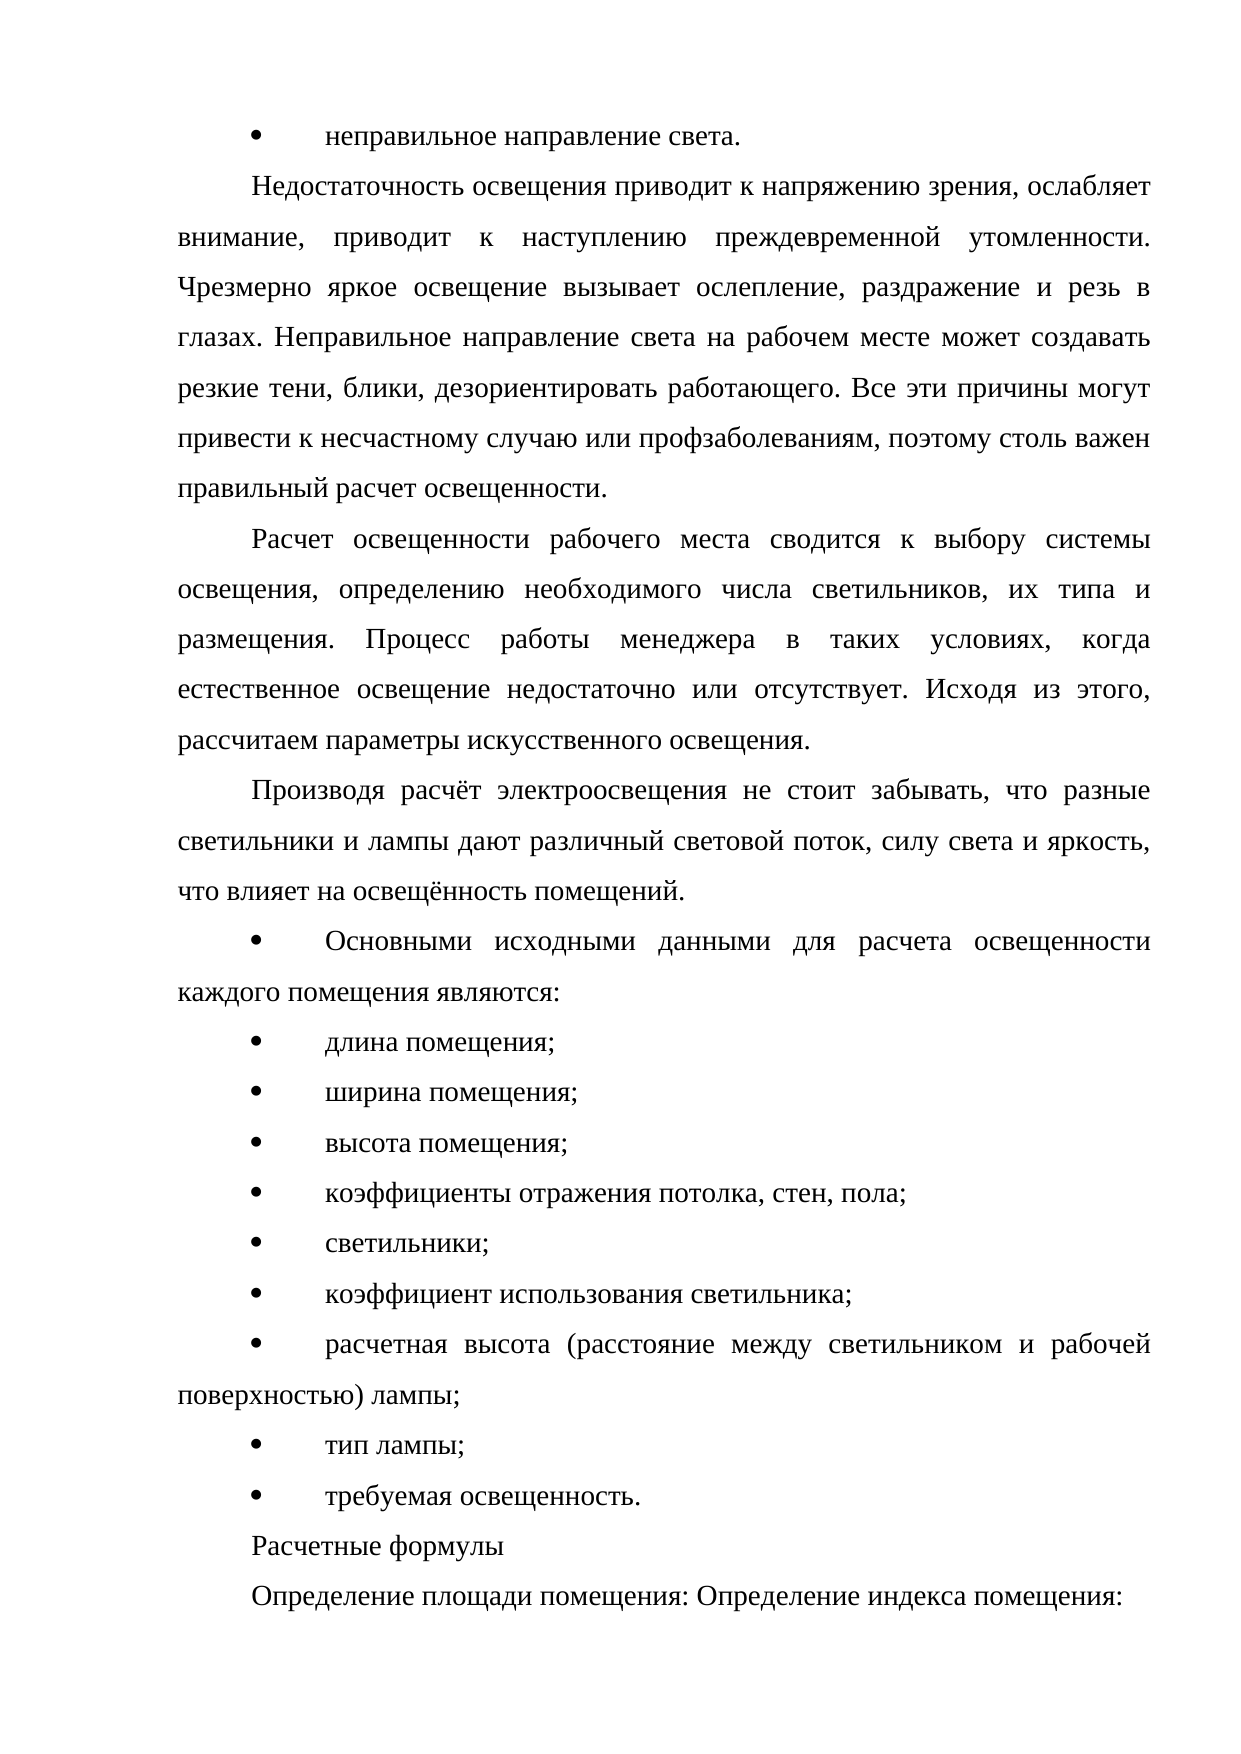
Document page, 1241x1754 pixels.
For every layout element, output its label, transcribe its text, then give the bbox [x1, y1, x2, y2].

list коэффициенты отражения потолка, стен, пола; [177, 1175, 1152, 1209]
list расчетная высота (расстояние между светильником и рабочей поверхностью) лампы; [177, 1326, 1152, 1410]
list светильники; [177, 1226, 1152, 1259]
text Расчет освещенности рабочего места сводится к выбору системы освещения, определению необходимого числа светильников, их типа и размещения. Процесс работы менеджера в таких условиях, когда естественное освещение недостаточно или отсутствует. Исходя из этого, рассчитаем параметры искусственного освещения. [177, 521, 1152, 756]
text Расчетные формулы [177, 1528, 1152, 1562]
list Основными исходными данными для расчета освещенности каждого помещения являются: [177, 923, 1152, 1007]
list высота помещения; [177, 1125, 1152, 1158]
list длина помещения; [177, 1024, 1152, 1058]
text Производя расчёт электроосвещения не стоит забывать, что разные светильники и лампы дают различный световой поток, силу света и яркость, что влияет на освещённость помещений. [177, 772, 1152, 906]
list ширина помещения; [177, 1074, 1152, 1108]
list требуемая освещенность. [177, 1478, 1152, 1511]
list неправильное направление света. [177, 118, 1152, 152]
text Недостаточность освещения приводит к напряжению зрения, ослабляет внимание, приводит к наступлению преждевременной утомленности. Чрезмерно яркое освещение вызывает ослепление, раздражение и резь в глазах. Неправильное направление света на рабочем месте может создавать резкие тени, блики, дезориентировать работающего. Все эти причины могут привести к несчастному случаю или профзаболеваниям, поэтому столь важен правильный расчет освещенности. [177, 168, 1152, 504]
list тип лампы; [177, 1427, 1152, 1461]
text Определение площади помещения: Определение индекса помещения: [177, 1578, 1152, 1612]
list коэффициент использования светильника; [177, 1276, 1152, 1310]
